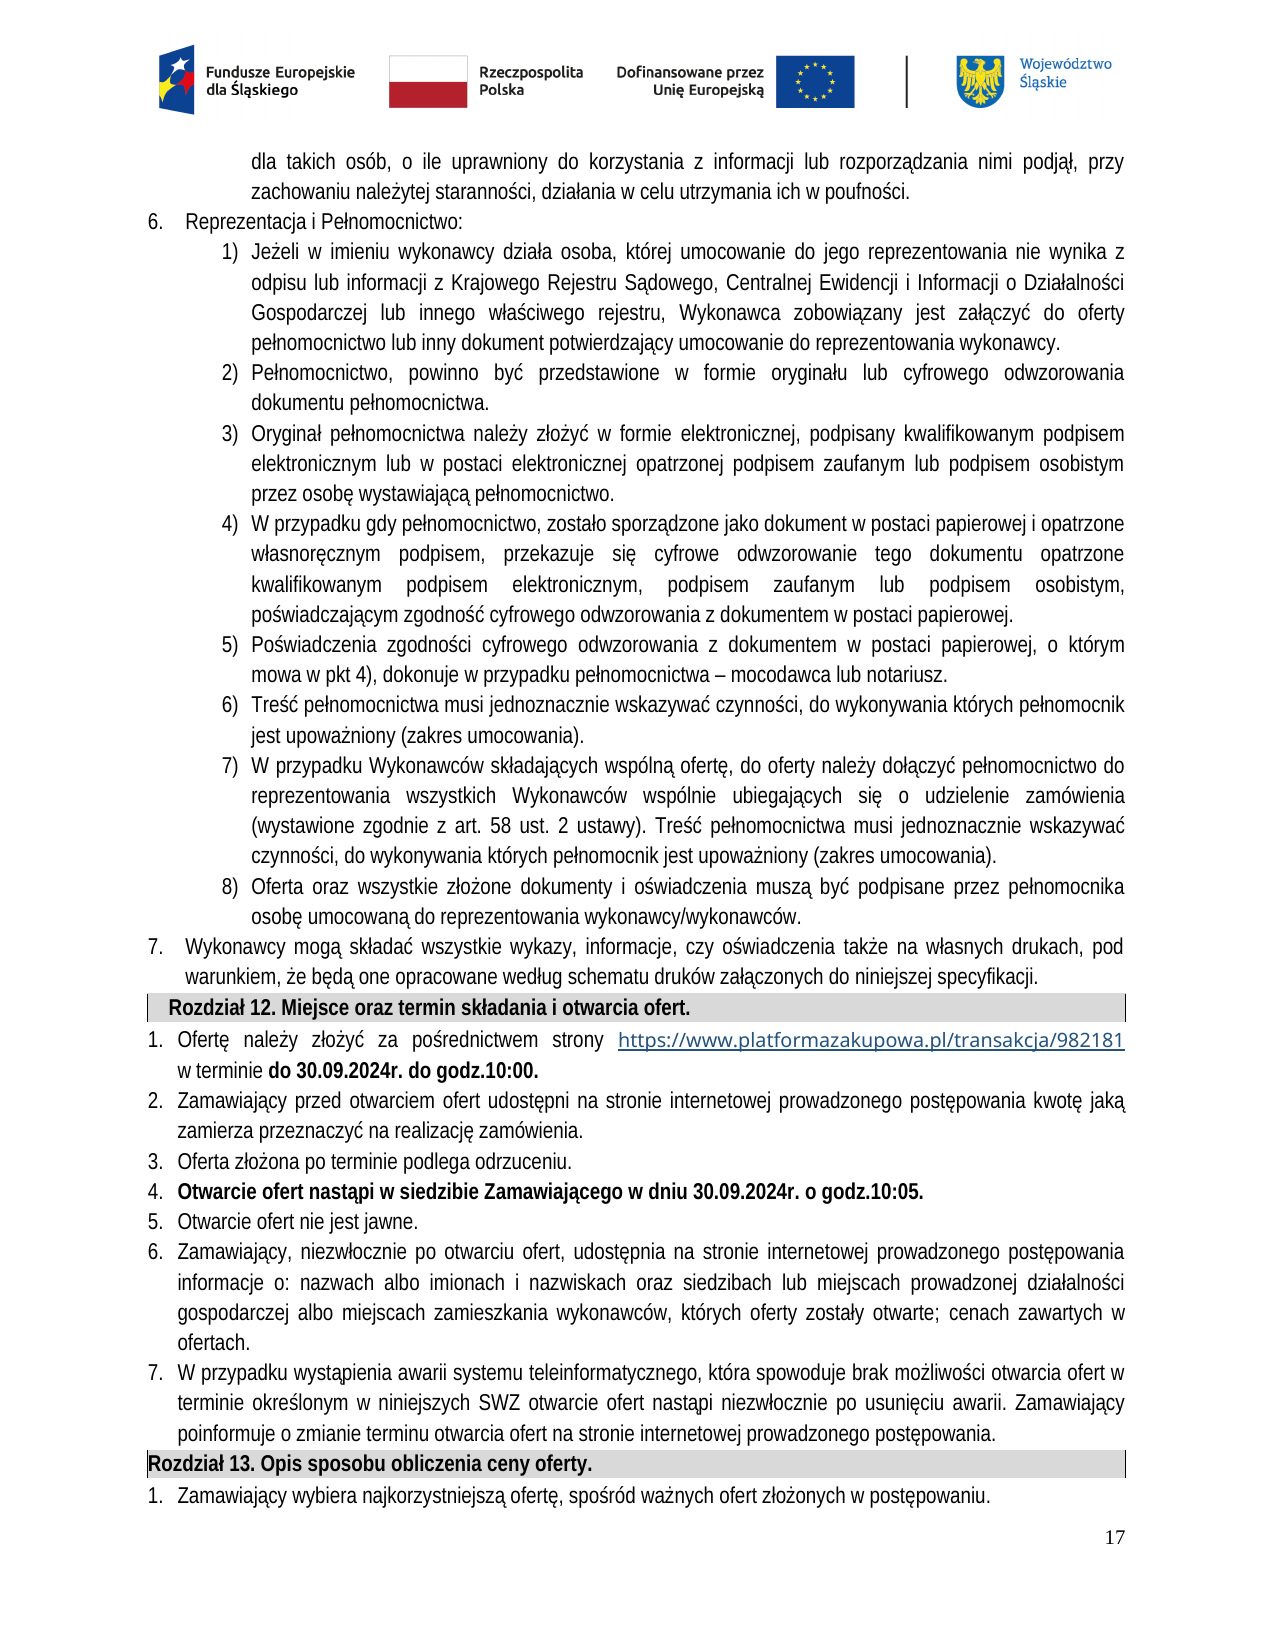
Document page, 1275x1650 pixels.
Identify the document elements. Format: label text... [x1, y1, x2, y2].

picture [147, 29, 1125, 128]
list Jeżeli w imieniu wykonawcy działa osoba, której umocowanie do jego reprezentowania nie wynika z odpisu lub informacji z Krajowego Rejestru Sądowego, Centralnej Ewidencji i Informacji o Działalności Gospodarczej lub innego właściwego rejestru, Wykonawca zobowiązany jest załączyć do oferty pełnomocnictwo lub inny dokument potwierdzający umocowanie do reprezentowania wykonawcy. [222, 238, 1125, 355]
list Otwarcie ofert nie jest jawne. [148, 1208, 1125, 1234]
list Ofertę należy złożyć za pośrednictwem strony https://www.platformazakupowa.pl/transakcja/982181 w terminie do 30.09.2024r. do godz.10:00. [148, 1026, 1125, 1083]
list Zamawiający, niezwłocznie po otwarciu ofert, udostępnia na stronie internetowej prowadzonego postępowania informacje o: nazwach albo imionach i nazwiskach oraz siedzibach lub miejscach prowadzonej działalności gospodarczej albo miejscach zamieszkania wykonawców, których oferty zostały otwarte; cenach zawartych w ofertach. [148, 1238, 1125, 1355]
list Reprezentacja i Pełnomocnictwo: [148, 208, 1125, 234]
list Otwarcie ofert nastąpi w siedzibie Zamawiającego w dniu 30.09.2024r. o godz.10:05. [148, 1178, 1125, 1204]
text Rozdział 13. Opis sposobu obliczenia ceny oferty. [148, 1450, 1125, 1478]
list Zamawiający przed otwarciem ofert udostępni na stronie internetowej prowadzonego postępowania kwotę jaką zamierza przeznaczyć na realizację zamówienia. [148, 1087, 1125, 1144]
list Pełnomocnictwo, powinno być przedstawione w formie oryginału lub cyfrowego odwzorowania dokumentu pełnomocnictwa. [222, 359, 1125, 416]
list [222, 148, 1125, 204]
list Treść pełnomocnictwa musi jednoznacznie wskazywać czynności, do wykonywania których pełnomocnik jest upoważniony (zakres umocowania). [222, 691, 1125, 748]
list Oferta oraz wszystkie złożone dokumenty i oświadczenia muszą być podpisane przez pełnomocnika osobę umocowaną do reprezentowania wykonawcy/wykonawców. [222, 873, 1125, 929]
list W przypadku gdy pełnomocnictwo, zostało sporządzone jako dokument w postaci papierowej i opatrzone własnoręcznym podpisem, przekazuje się cyfrowe odwzorowanie tego dokumentu opatrzone kwalifikowanym podpisem elektronicznym, podpisem zaufanym lub podpisem osobistym, poświadczającym zgodność cyfrowego odwzorowania z dokumentem w postaci papierowej. [222, 510, 1125, 627]
list Zamawiający wybiera najkorzystniejszą ofertę, spośród ważnych ofert złożonych w postępowaniu. [148, 1482, 1125, 1508]
list Oferta złożona po terminie podlega odrzuceniu. [148, 1148, 1125, 1174]
list Oryginał pełnomocnictwa należy złożyć w formie elektronicznej, podpisany kwalifikowanym podpisem elektronicznym lub w postaci elektronicznej opatrzonej podpisem zaufanym lub podpisem osobistym przez osobę wystawiającą pełnomocnictwo. [222, 419, 1125, 506]
list Poświadczenia zgodności cyfrowego odwzorowania z dokumentem w postaci papierowej, o którym mowa w pkt 4), dokonuje w przypadku pełnomocnictwa – mocodawca lub notariusz. [222, 631, 1125, 688]
text Rozdział 12. Miejsce oraz termin składania i otwarcia ofert. [147, 993, 1125, 1022]
list Wykonawcy mogą składać wszystkie wykazy, informacje, czy oświadczenia także na własnych drukach, pod warunkiem, że będą one opracowane według schematu druków załączonych do niniejszej specyfikacji. [148, 933, 1125, 990]
list W przypadku wystąpienia awarii systemu teleinformatycznego, która spowoduje brak możliwości otwarcia ofert w terminie określonym w niniejszych SWZ otwarcie ofert nastąpi niezwłocznie po usunięciu awarii. Zamawiający poinformuje o zmianie terminu otwarcia ofert na stronie internetowej prowadzonego postępowania. [148, 1359, 1125, 1446]
list W przypadku Wykonawców składających wspólną ofertę, do oferty należy dołączyć pełnomocnictwo do reprezentowania wszystkich Wykonawców wspólnie ubiegających się o udzielenie zamówienia (wystawione zgodnie z art. 58 ust. 2 ustawy). Treść pełnomocnictwa musi jednoznacznie wskazywać czynności, do wykonywania których pełnomocnik jest upoważniony (zakres umocowania). [222, 752, 1125, 869]
